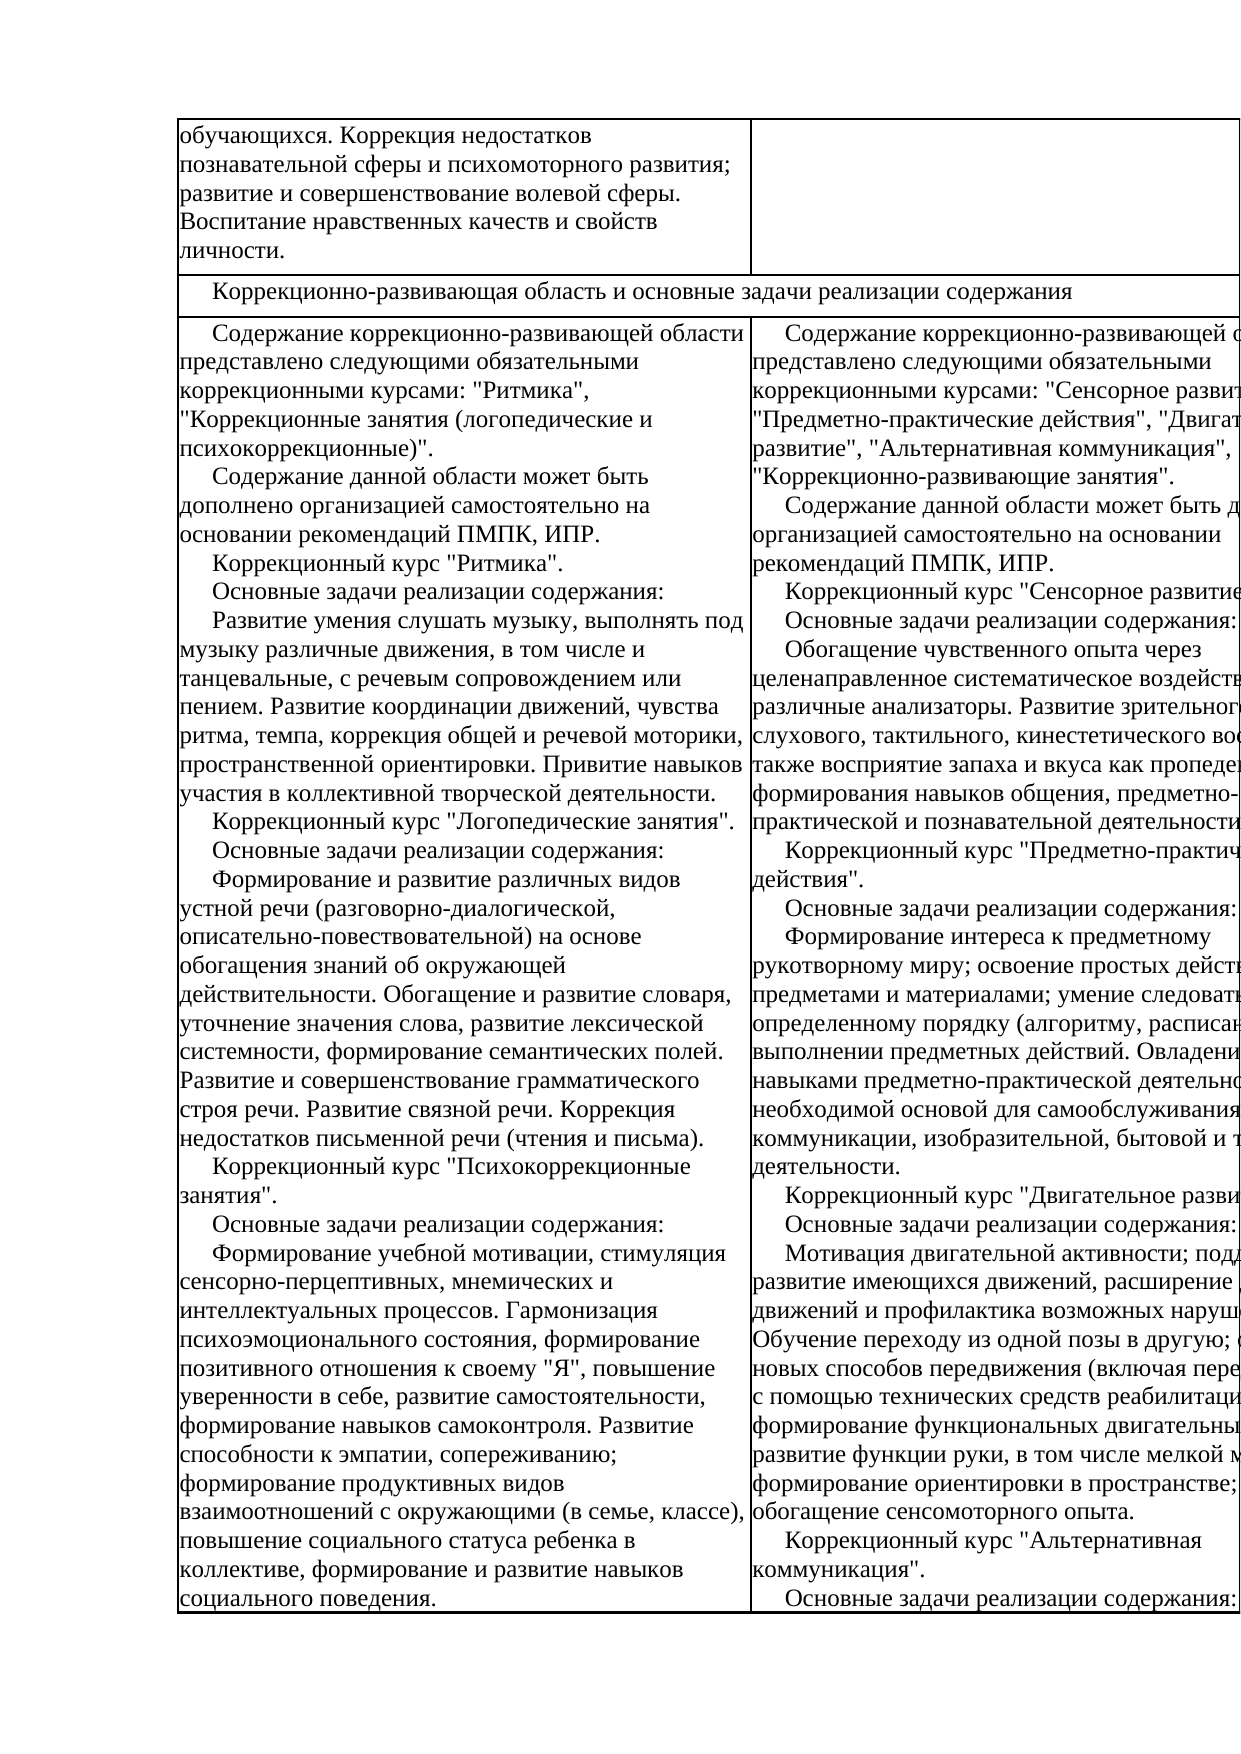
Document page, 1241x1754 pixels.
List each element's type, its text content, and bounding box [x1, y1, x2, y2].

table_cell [752, 120, 1239, 274]
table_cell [179, 318, 750, 1611]
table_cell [752, 318, 1239, 1611]
table_cell Коррекционно-развивающая область и основные задачи реализации содержания [179, 276, 1239, 316]
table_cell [179, 120, 750, 274]
